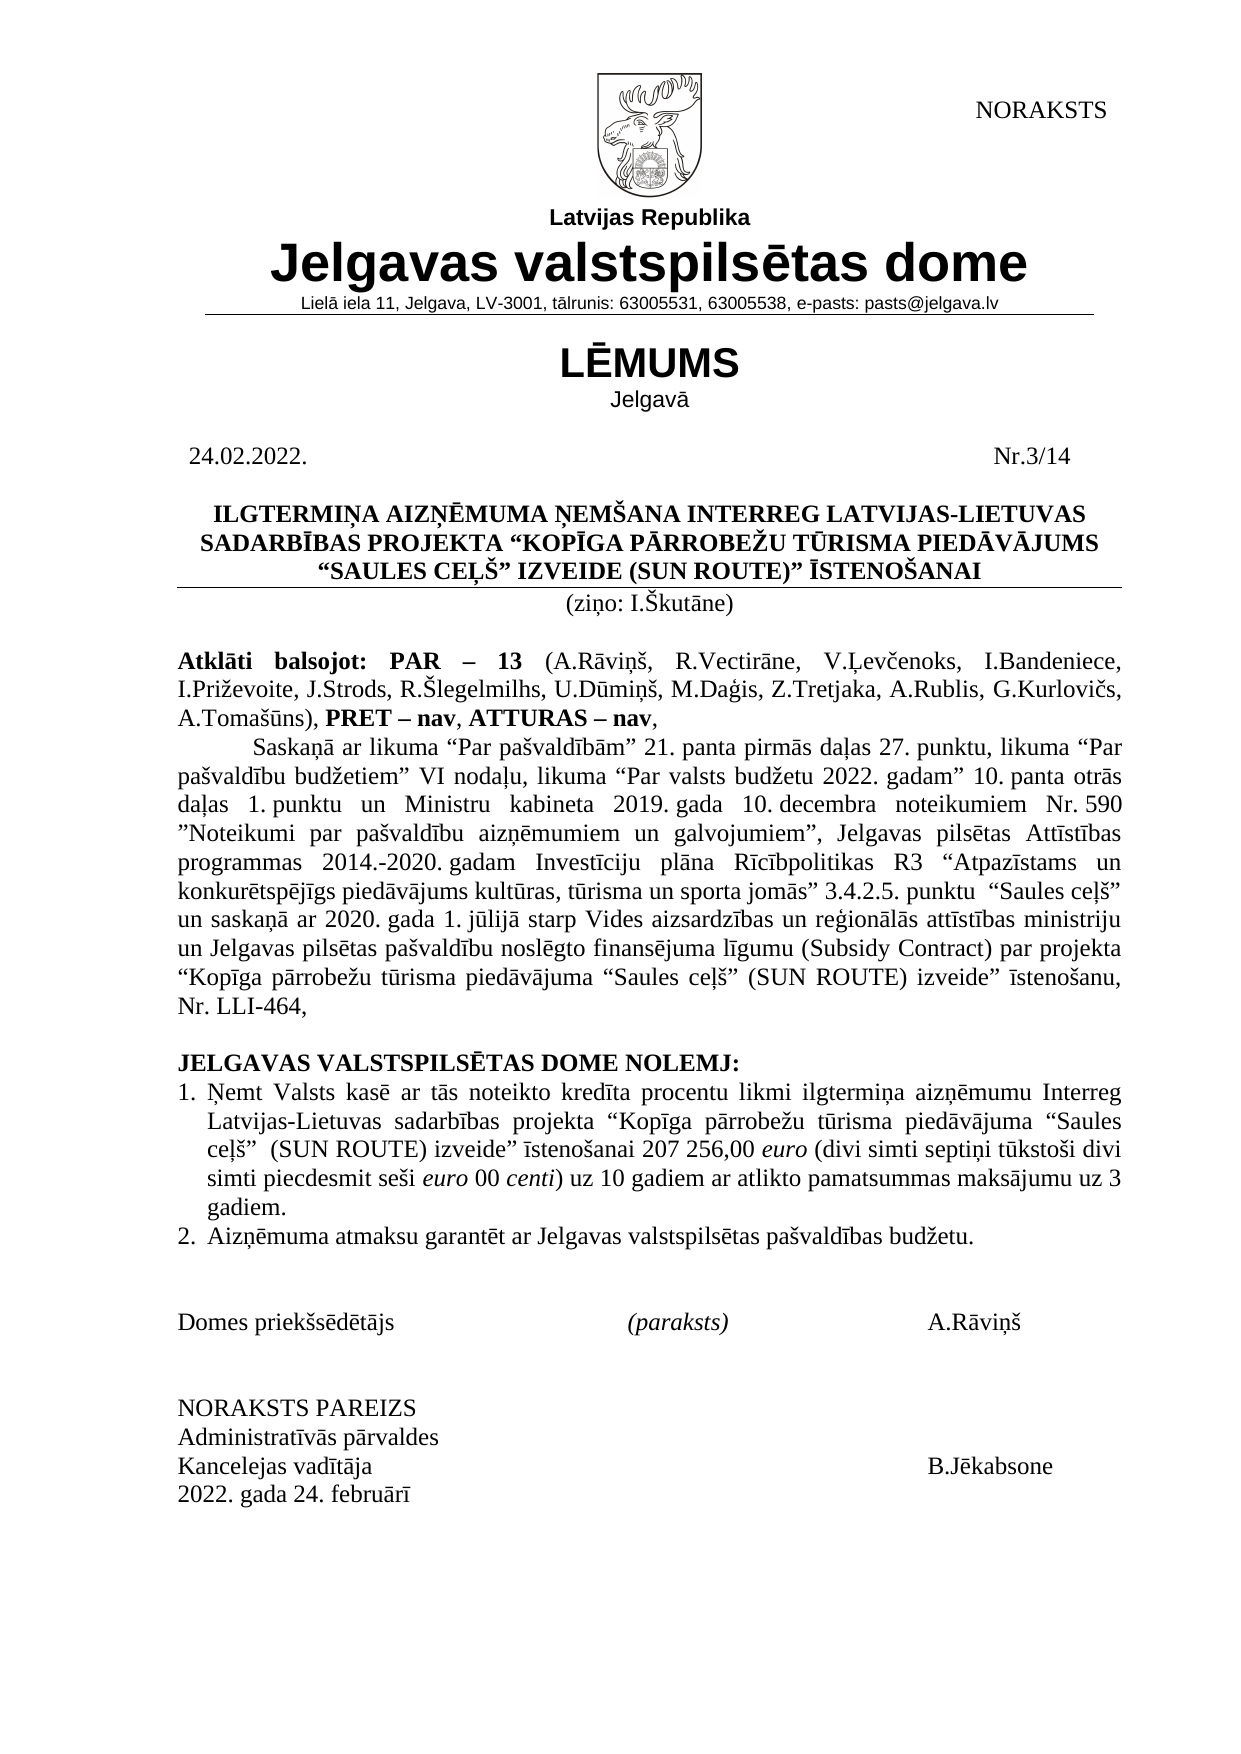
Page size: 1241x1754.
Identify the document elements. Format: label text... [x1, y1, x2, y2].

text Atklāti balsojot: PAR – 13 (A.Rāviņš, R.Vectirāne, V.Ļevčenoks, I.Bandeniece, I.Priževoite, J.Strods, R.Šlegelmilhs, U.Dūmiņš, M.Daģis, Z.Tretjaka, A.Rublis, G.Kurlovičs, A.Tomašūns), PRET – nav, ATTURAS – nav, [177, 646, 1122, 732]
table_header Nr.3/14 [982, 441, 1082, 470]
text Domes priekšsēdētājs (paraksts) A.Rāviņš [177, 1307, 1122, 1336]
text Kancelejas vadītāja B.Jēkabsone [177, 1451, 1122, 1479]
text 2022. gada 24. februārī [177, 1479, 1122, 1508]
text Saskaņā ar likuma “Par pašvaldībām” 21. panta pirmās daļas 27. punktu, likuma “Par pašvaldību budžetiem” VI nodaļu, likuma “Par valsts budžetu 2022. gadam” 10. panta otrās daļas 1. punktu un Ministru kabineta 2019. gada 10. decembra noteikumiem Nr. 590 ”Noteikumi par pašvaldību aizņēmumiem un galvojumiem”, Jelgavas pilsētas Attīstības programmas 2014.-2020. gadam Investīciju plāna Rīcībpolitikas R3 “Atpazīstams un konkurētspējīgs piedāvājums kultūras, tūrisma un sporta jomās” 3.4.2.5. punktu “Saules ceļš” un saskaņā ar 2020. gada 1. jūlijā starp Vides aizsardzības un reģionālās attīstības ministriju un Jelgavas pilsētas pašvaldību noslēgto finansējuma līgumu (Subsidy Contract) par projekta “Kopīga pārrobežu tūrisma piedāvājuma “Saules ceļš” (SUN ROUTE) izveide” īstenošanu, Nr. LLI-464, [177, 732, 1122, 1019]
list Aizņēmuma atmaksu garantēt ar Jelgavas valstspilsētas pašvaldības budžetu. [177, 1221, 1122, 1249]
text (ziņo: I.Škutāne) [177, 588, 1122, 617]
text JELGAVAS VALSTSPILSĒTAS DOME NOLEMJ: [177, 1048, 1122, 1077]
text ILGTERMIŅA AIZŅĒMUMA ŅEMŠANA INTERREG LATVIJAS-LIETUVAS SADARBĪBAS PROJEKTA “KOPĪGA PĀRROBEŽU TŪRISMA PIEDĀVĀJUMS “SAULES CEĻŠ” IZVEIDE (SUN ROUTE)” ĪSTENOŠANAI [177, 499, 1122, 587]
text Administratīvās pārvaldes [177, 1422, 1122, 1451]
table_header 24.02.2022. [177, 441, 982, 470]
picture [597, 73, 702, 198]
list Ņemt Valsts kasē ar tās noteikto kredīta procentu likmi ilgtermiņa aizņēmumu Interreg Latvijas-Lietuvas sadarbības projekta “Kopīga pārrobežu tūrisma piedāvājuma “Saules ceļš” (SUN ROUTE) izveide” īstenošanai 207 256,00 euro (divi simti septiņi tūkstoši divi simti piecdesmit seši euro 00 centi) uz 10 gadiem ar atlikto pamatsummas maksājumu uz 3 gadiem. [177, 1077, 1122, 1221]
text NORAKSTS PAREIZS [177, 1393, 1122, 1422]
